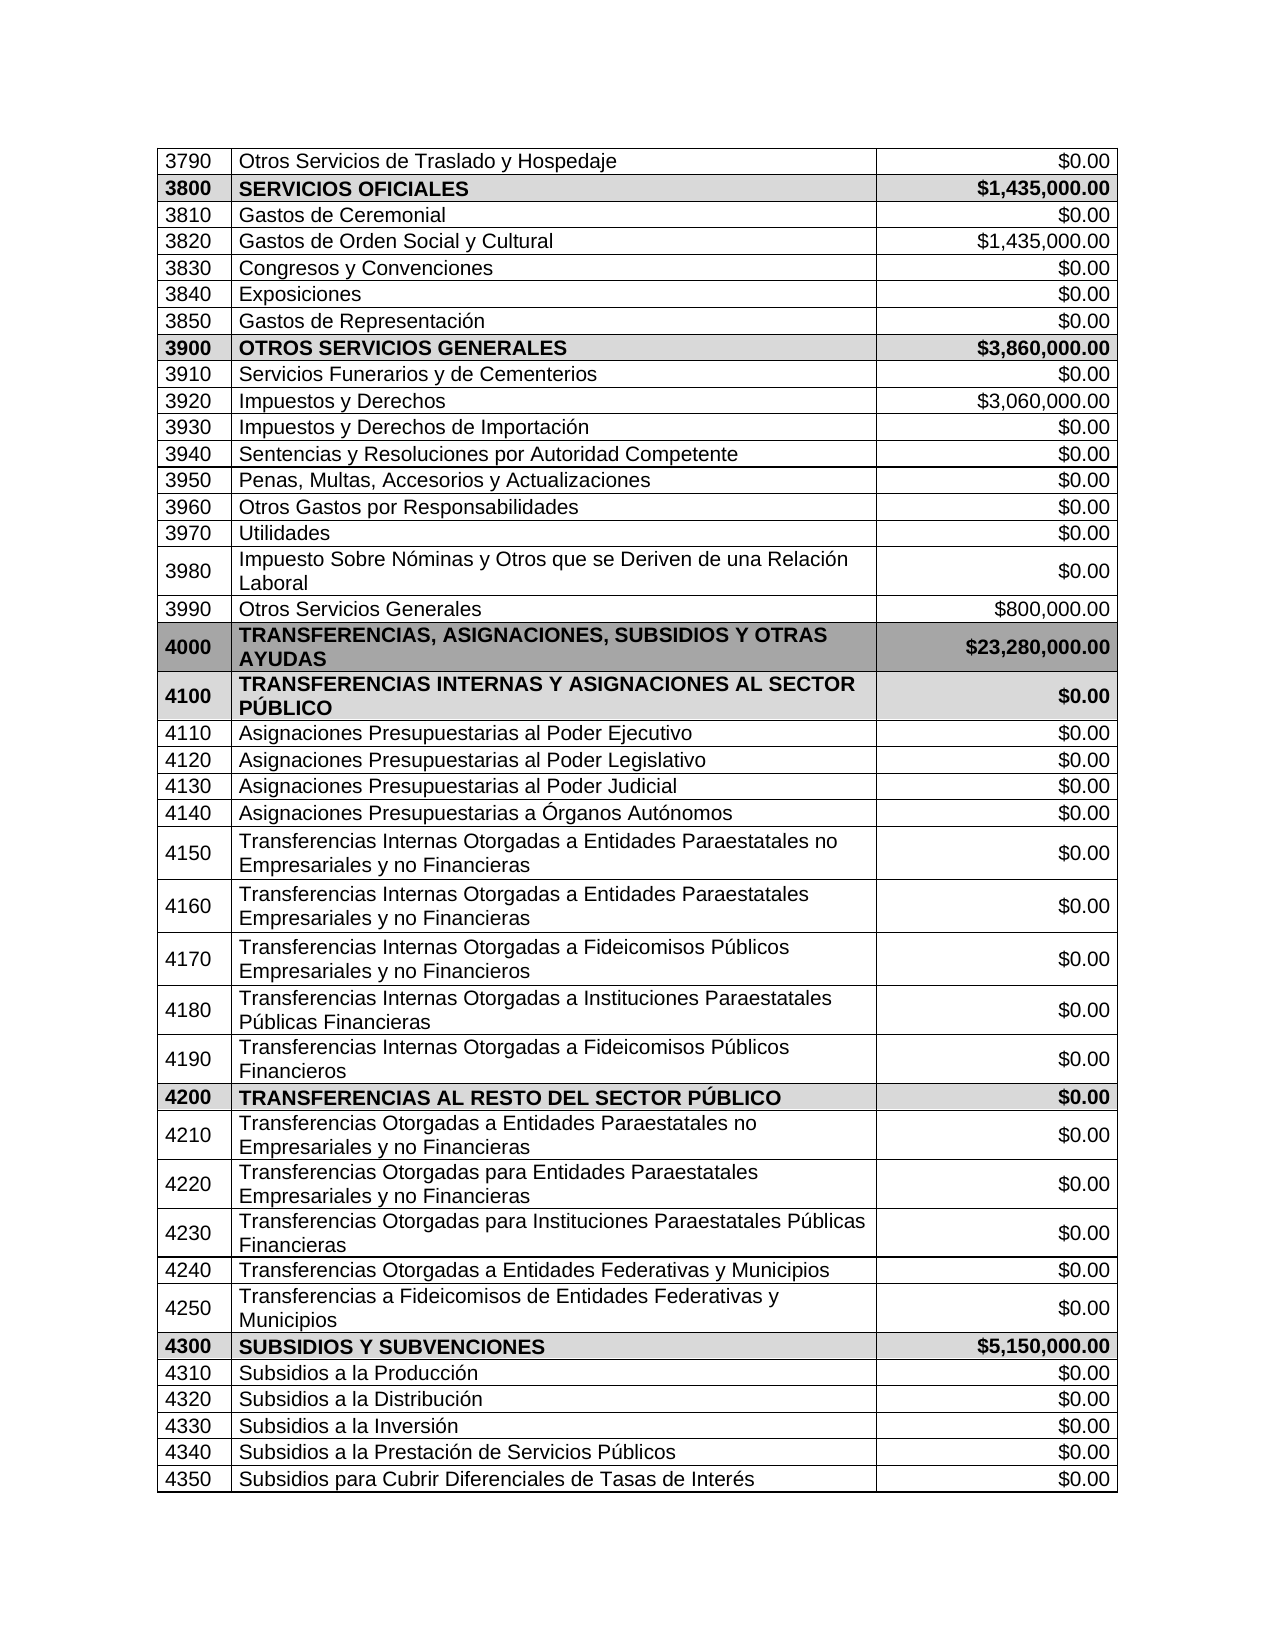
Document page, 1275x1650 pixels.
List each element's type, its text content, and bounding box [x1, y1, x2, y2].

table_cell 4350 [158, 1466, 231, 1491]
table_cell Transferencias Internas Otorgadas a Entidades Paraestatales Empresariales y no Financieras [232, 880, 876, 932]
table_cell 4310 [158, 1360, 231, 1385]
table_cell $0.00 [877, 308, 1117, 333]
table_cell $1,435,000.00 [877, 228, 1117, 254]
table_cell $0.00 [877, 827, 1117, 879]
table_cell $3,860,000.00 [877, 335, 1117, 360]
table_cell 3950 [158, 468, 231, 493]
table_cell $0.00 [877, 933, 1117, 985]
table_cell 3910 [158, 361, 231, 387]
table_cell 4140 [158, 800, 231, 826]
table_cell $0.00 [877, 1360, 1117, 1385]
table_cell SERVICIOS OFICIALES [232, 175, 876, 201]
table_cell 4190 [158, 1035, 231, 1083]
table_cell $0.00 [877, 255, 1117, 280]
table_cell 3820 [158, 228, 231, 254]
table_cell 3900 [158, 335, 231, 360]
table_cell Gastos de Orden Social y Cultural [232, 228, 876, 254]
table_cell Asignaciones Presupuestarias al Poder Judicial [232, 774, 876, 799]
table_cell $0.00 [877, 1284, 1117, 1332]
table_cell 4320 [158, 1386, 231, 1412]
table_cell 3920 [158, 388, 231, 413]
table_cell Transferencias Otorgadas a Entidades Paraestatales no Empresariales y no Financieras [232, 1111, 876, 1158]
table_cell $800,000.00 [877, 596, 1117, 622]
table_cell SUBSIDIOS Y SUBVENCIONES [232, 1333, 876, 1358]
table_cell Otros Servicios Generales [232, 596, 876, 622]
table_cell Sentencias y Resoluciones por Autoridad Competente [232, 441, 876, 466]
table_cell 4200 [158, 1084, 231, 1109]
table_cell $0.00 [877, 1209, 1117, 1256]
table_cell $0.00 [877, 281, 1117, 307]
table_cell $0.00 [877, 747, 1117, 773]
table_cell 4120 [158, 747, 231, 773]
table_cell 4170 [158, 933, 231, 985]
table_cell Exposiciones [232, 281, 876, 307]
table_cell Transferencias Internas Otorgadas a Fideicomisos Públicos Financieros [232, 1035, 876, 1083]
table_cell Transferencias Internas Otorgadas a Entidades Paraestatales no Empresariales y no Financieras [232, 827, 876, 879]
table_cell Asignaciones Presupuestarias a Órganos Autónomos [232, 800, 876, 826]
table_cell TRANSFERENCIAS INTERNAS Y ASIGNACIONES AL SECTOR PÚBLICO [232, 672, 876, 719]
table_cell $0.00 [877, 414, 1117, 440]
table_cell $0.00 [877, 521, 1117, 546]
table_cell $0.00 [877, 1035, 1117, 1083]
table_cell 3990 [158, 596, 231, 622]
table_cell 4220 [158, 1160, 231, 1207]
table_cell Servicios Funerarios y de Cementerios [232, 361, 876, 387]
table_cell Subsidios a la Prestación de Servicios Públicos [232, 1439, 876, 1465]
table_cell $0.00 [877, 1160, 1117, 1207]
table_cell Impuestos y Derechos de Importación [232, 414, 876, 440]
table_cell $0.00 [877, 468, 1117, 493]
table_cell 3830 [158, 255, 231, 280]
table_cell $0.00 [877, 361, 1117, 387]
table_cell OTROS SERVICIOS GENERALES [232, 335, 876, 360]
table_cell Congresos y Convenciones [232, 255, 876, 280]
table_cell $23,280,000.00 [877, 623, 1117, 671]
table_cell Transferencias Otorgadas para Instituciones Paraestatales Públicas Financieras [232, 1209, 876, 1256]
table_cell 4250 [158, 1284, 231, 1332]
table_cell Gastos de Representación [232, 308, 876, 333]
table_cell $0.00 [877, 774, 1117, 799]
table_cell Asignaciones Presupuestarias al Poder Ejecutivo [232, 721, 876, 746]
table_cell TRANSFERENCIAS, ASIGNACIONES, SUBSIDIOS Y OTRAS AYUDAS [232, 623, 876, 671]
table_cell $0.00 [877, 149, 1117, 174]
table_cell $0.00 [877, 1466, 1117, 1491]
table_cell $0.00 [877, 986, 1117, 1034]
table_cell $0.00 [877, 800, 1117, 826]
table_cell 4340 [158, 1439, 231, 1465]
table_cell Utilidades [232, 521, 876, 546]
table_cell 4330 [158, 1413, 231, 1438]
table_cell $0.00 [877, 494, 1117, 519]
table_cell 4210 [158, 1111, 231, 1158]
table_cell 3810 [158, 202, 231, 227]
table_cell 4000 [158, 623, 231, 671]
table_cell $0.00 [877, 1111, 1117, 1158]
table_cell $0.00 [877, 202, 1117, 227]
table_cell $0.00 [877, 441, 1117, 466]
table_cell Transferencias Otorgadas a Entidades Federativas y Municipios [232, 1258, 876, 1283]
table_cell 3970 [158, 521, 231, 546]
table_cell 4240 [158, 1258, 231, 1283]
table_cell 3800 [158, 175, 231, 201]
table_cell Transferencias Otorgadas para Entidades Paraestatales Empresariales y no Financieras [232, 1160, 876, 1207]
table_cell 3980 [158, 547, 231, 595]
table_cell Subsidios a la Distribución [232, 1386, 876, 1412]
table_cell Penas, Multas, Accesorios y Actualizaciones [232, 468, 876, 493]
table_cell 4100 [158, 672, 231, 719]
table_cell 3790 [158, 149, 231, 174]
table_cell Transferencias Internas Otorgadas a Instituciones Paraestatales Públicas Financieras [232, 986, 876, 1034]
table_cell 4230 [158, 1209, 231, 1256]
table_cell 4110 [158, 721, 231, 746]
table_cell 3940 [158, 441, 231, 466]
table_cell Gastos de Ceremonial [232, 202, 876, 227]
table_cell Otros Gastos por Responsabilidades [232, 494, 876, 519]
table_cell $0.00 [877, 672, 1117, 719]
table_cell 3840 [158, 281, 231, 307]
table_cell $0.00 [877, 721, 1117, 746]
table_cell 4160 [158, 880, 231, 932]
table_cell $5,150,000.00 [877, 1333, 1117, 1358]
table_cell Transferencias a Fideicomisos de Entidades Federativas y Municipios [232, 1284, 876, 1332]
table_cell Otros Servicios de Traslado y Hospedaje [232, 149, 876, 174]
table_cell 3930 [158, 414, 231, 440]
table_cell $0.00 [877, 1413, 1117, 1438]
table_cell 4130 [158, 774, 231, 799]
table_cell Impuesto Sobre Nóminas y Otros que se Deriven de una Relación Laboral [232, 547, 876, 595]
table_cell $0.00 [877, 547, 1117, 595]
table_cell $0.00 [877, 1386, 1117, 1412]
table_cell 4300 [158, 1333, 231, 1358]
table_cell $0.00 [877, 1084, 1117, 1109]
table_cell 4180 [158, 986, 231, 1034]
table_cell $0.00 [877, 1439, 1117, 1465]
table_cell 3960 [158, 494, 231, 519]
table_cell 4150 [158, 827, 231, 879]
table_cell TRANSFERENCIAS AL RESTO DEL SECTOR PÚBLICO [232, 1084, 876, 1109]
table_cell Impuestos y Derechos [232, 388, 876, 413]
table_cell Transferencias Internas Otorgadas a Fideicomisos Públicos Empresariales y no Financieros [232, 933, 876, 985]
table_cell Subsidios a la Producción [232, 1360, 876, 1385]
table_cell Subsidios a la Inversión [232, 1413, 876, 1438]
table_cell $3,060,000.00 [877, 388, 1117, 413]
table_cell $1,435,000.00 [877, 175, 1117, 201]
table_cell Subsidios para Cubrir Diferenciales de Tasas de Interés [232, 1466, 876, 1491]
table_cell $0.00 [877, 1258, 1117, 1283]
table_cell Asignaciones Presupuestarias al Poder Legislativo [232, 747, 876, 773]
table_cell $0.00 [877, 880, 1117, 932]
table_cell 3850 [158, 308, 231, 333]
